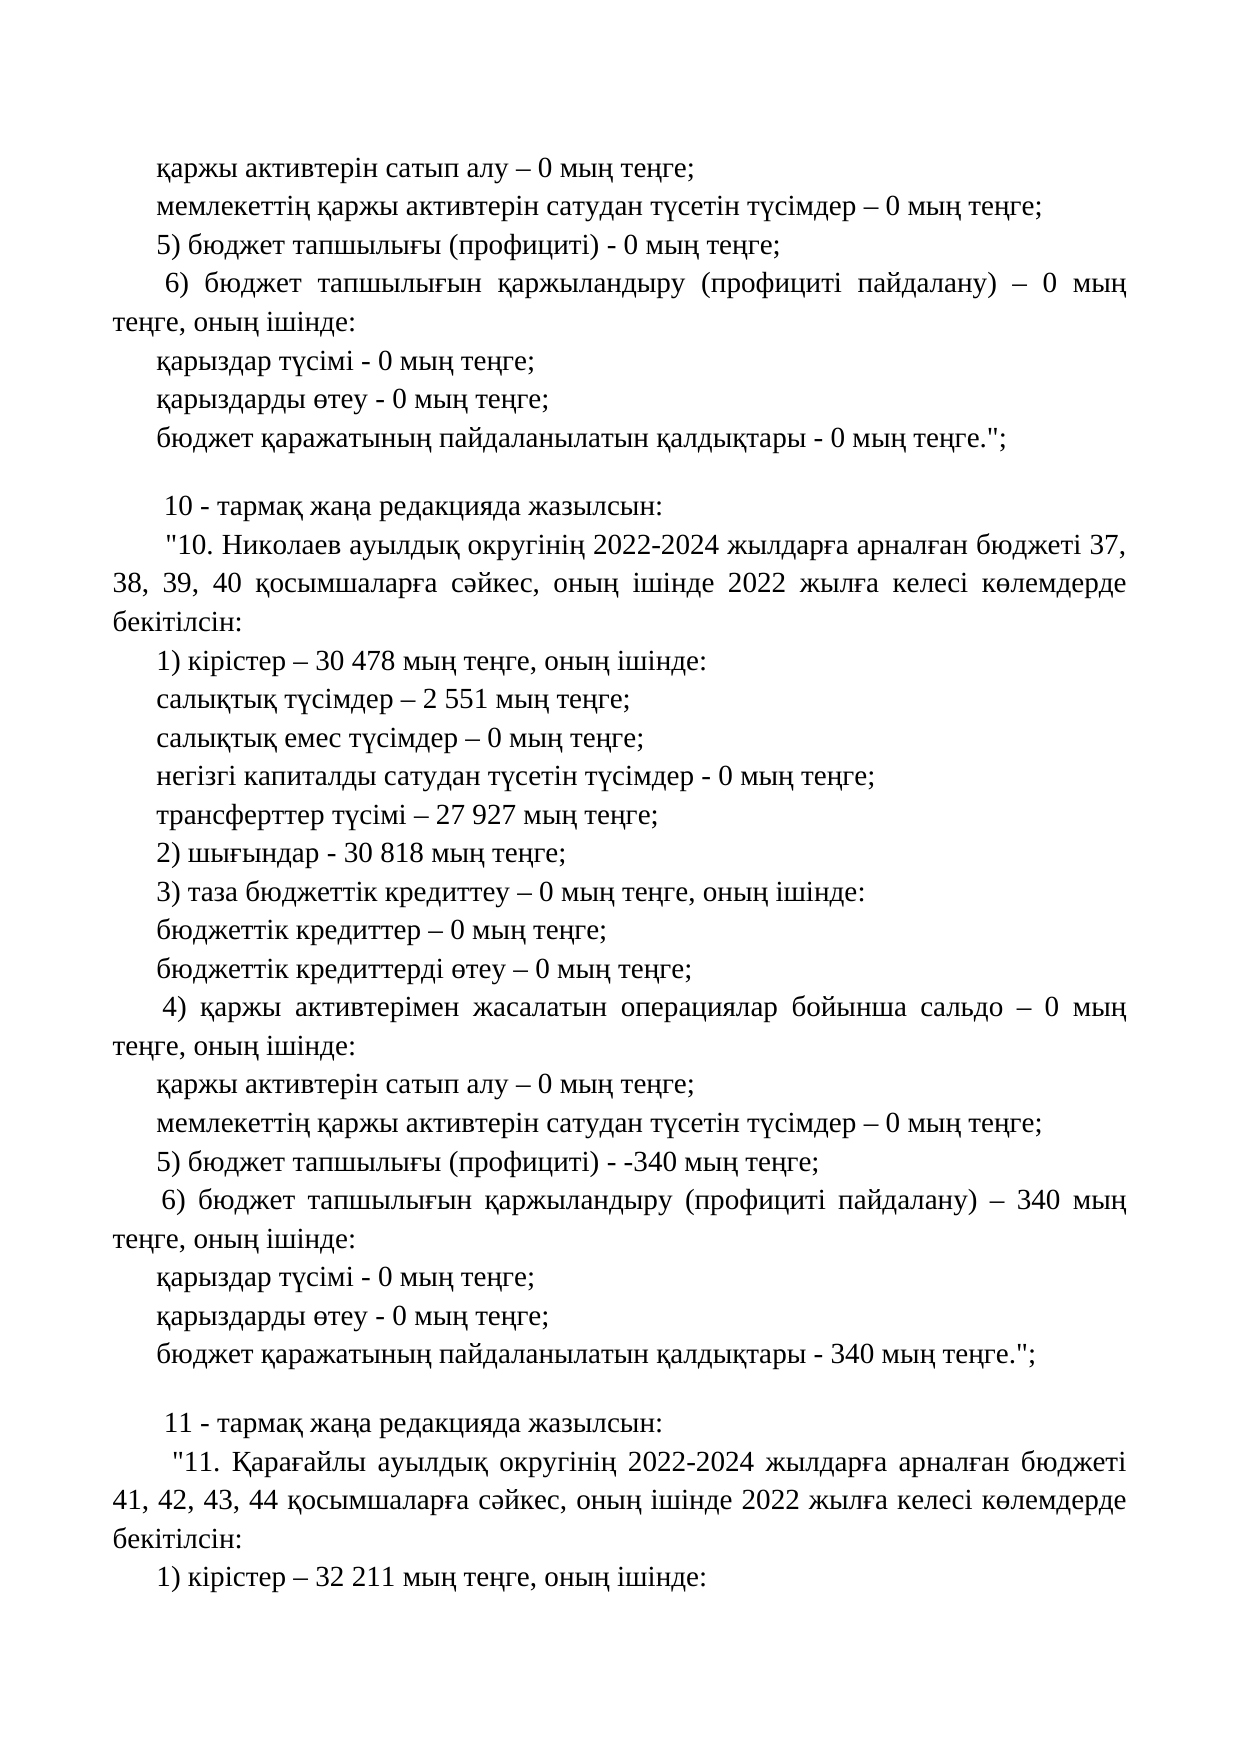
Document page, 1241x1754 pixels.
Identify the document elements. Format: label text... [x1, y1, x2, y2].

text "10. Николаев ауылдық округінің 2022-2024 жылдарға арналған бюджеті 37, 38, 39, 40 қосымшаларға сәйкес, оның ішінде 2022 жылға келесі көлемдерде бекітілсін: [112, 527, 1128, 638]
text қаржы активтерін сатып алу – 0 мың теңге; [112, 1067, 1128, 1100]
text қаржы активтерін сатып алу – 0 мың теңге; [112, 150, 1128, 183]
text 1) кірістер – 32 211 мың теңге, оның ішінде: [112, 1559, 1128, 1593]
text 1) кірістер – 30 478 мың теңге, оның ішінде: [112, 643, 1128, 676]
text трансферттер түсімі – 27 927 мың теңге; [112, 797, 1128, 830]
text 10 - тармақ жаңа редакцияда жазылсын: [112, 488, 1128, 522]
text мемлекеттің қаржы активтерін сатудан түсетін түсімдер – 0 мың теңге; [112, 188, 1128, 222]
text негізгі капиталды сатудан түсетін түсімдер - 0 мың теңге; [112, 758, 1128, 792]
text бюджеттік кредиттер – 0 мың теңге; [112, 912, 1128, 946]
text қарыздарды өтеу - 0 мың теңге; [112, 1298, 1128, 1331]
text бюджет қаражатының пайдаланылатын қалдықтары - 0 мың теңге."; [112, 420, 1128, 453]
text 11 - тармақ жаңа редакцияда жазылсын: [112, 1405, 1128, 1439]
text 3) таза бюджеттік кредиттеу – 0 мың теңге, оның ішінде: [112, 874, 1128, 907]
text 2) шығындар - 30 818 мың теңге; [112, 835, 1128, 869]
text 5) бюджет тапшылығы (профициті) - -340 мың теңге; [112, 1144, 1128, 1177]
text 6) бюджет тапшылығын қаржыландыру (профициті пайдалану) – 0 мың теңге, оның ішінде: [112, 266, 1128, 338]
text 6) бюджет тапшылығын қаржыландыру (профициті пайдалану) – 340 мың теңге, оның ішінде: [112, 1182, 1128, 1254]
text 4) қаржы активтерiмен жасалатын операциялар бойынша сальдо – 0 мың теңге, оның iшiнде: [112, 989, 1128, 1062]
text қарыздарды өтеу - 0 мың теңге; [112, 381, 1128, 415]
text бюджет қаражатының пайдаланылатын қалдықтары - 340 мың теңге."; [112, 1336, 1128, 1370]
text 5) бюджет тапшылығы (профициті) - 0 мың теңге; [112, 227, 1128, 261]
text бюджеттік кредиттерді өтеу – 0 мың теңге; [112, 951, 1128, 984]
text мемлекеттің қаржы активтерін сатудан түсетін түсімдер – 0 мың теңге; [112, 1105, 1128, 1139]
text қарыздар түсімі - 0 мың теңге; [112, 1259, 1128, 1293]
text қарыздар түсімі - 0 мың теңге; [112, 343, 1128, 376]
text салықтық түсімдер – 2 551 мың теңге; [112, 681, 1128, 715]
text "11. Қарағайлы ауылдық округінің 2022-2024 жылдарға арналған бюджеті 41, 42, 43, 44 қосымшаларға сәйкес, оның ішінде 2022 жылға келесі көлемдерде бекітілсін: [112, 1444, 1128, 1554]
text салықтық емес түсімдер – 0 мың теңге; [112, 720, 1128, 753]
